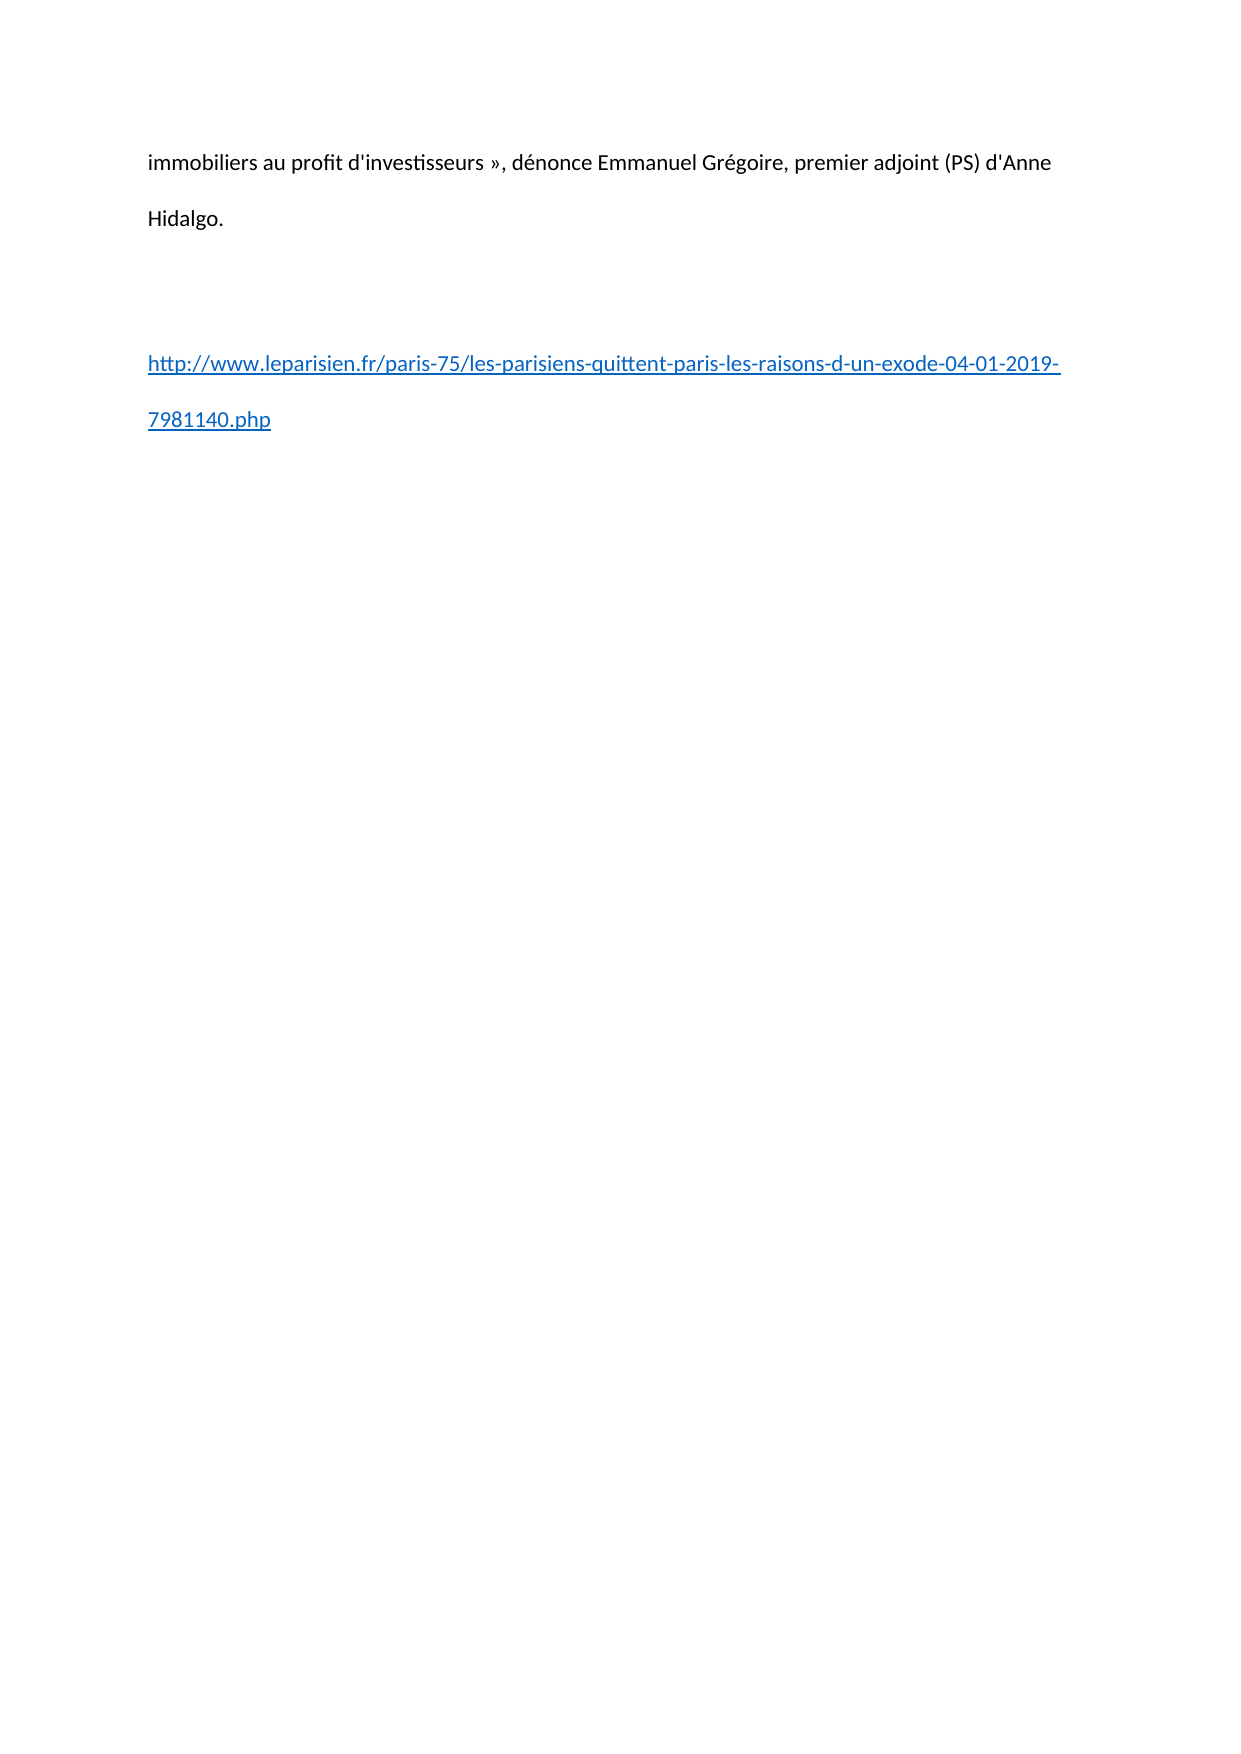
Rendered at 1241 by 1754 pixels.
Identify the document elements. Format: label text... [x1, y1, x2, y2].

text http://www.leparisien.fr/paris-75/les-parisiens-quittent-paris-les-raisons-d-un-exode-04-01-2019-7981140.php [148, 349, 1093, 433]
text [148, 148, 1093, 232]
